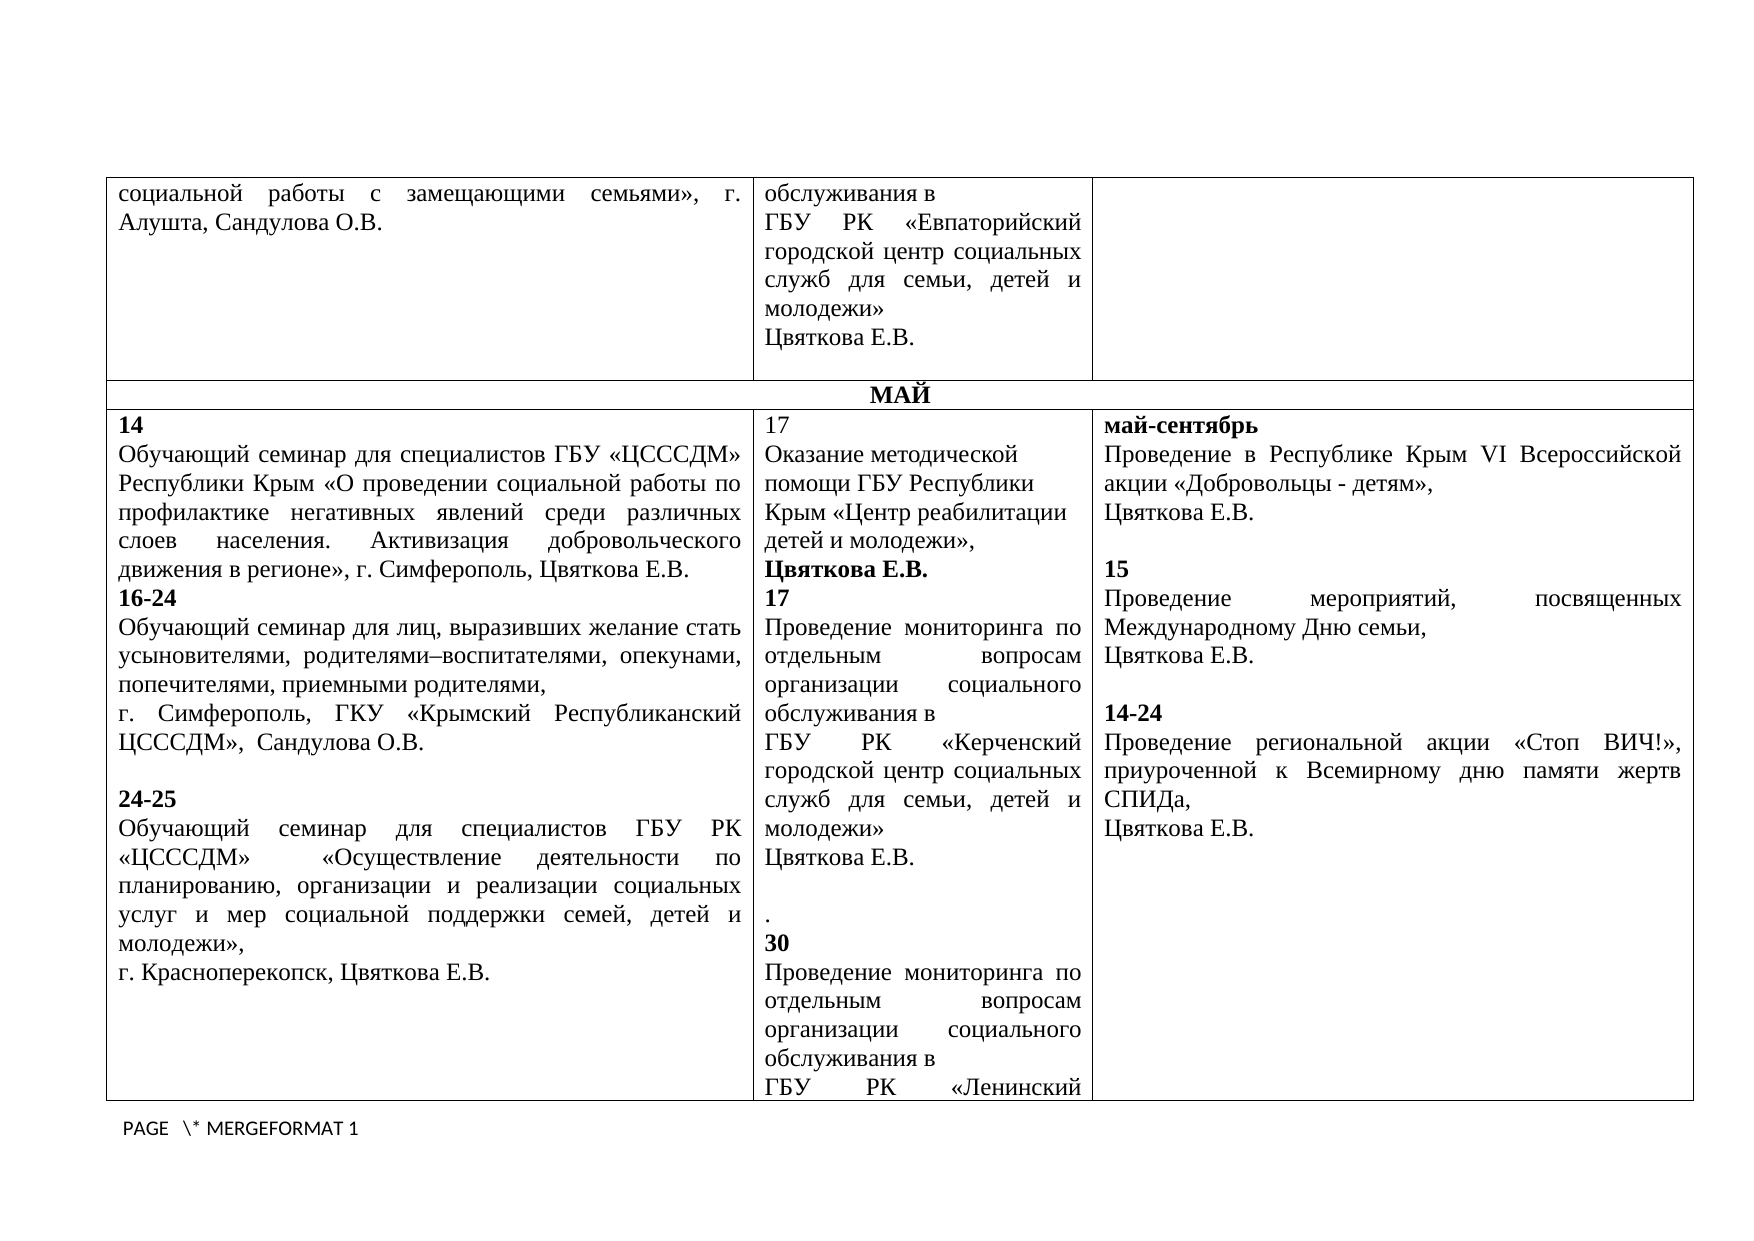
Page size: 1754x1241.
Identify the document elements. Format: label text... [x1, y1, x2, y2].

table_cell МАЙ [107, 381, 1693, 409]
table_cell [107, 410, 753, 1100]
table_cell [754, 178, 1092, 379]
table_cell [1093, 178, 1693, 379]
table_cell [107, 178, 753, 379]
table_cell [1093, 410, 1693, 1100]
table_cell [754, 410, 1092, 1100]
